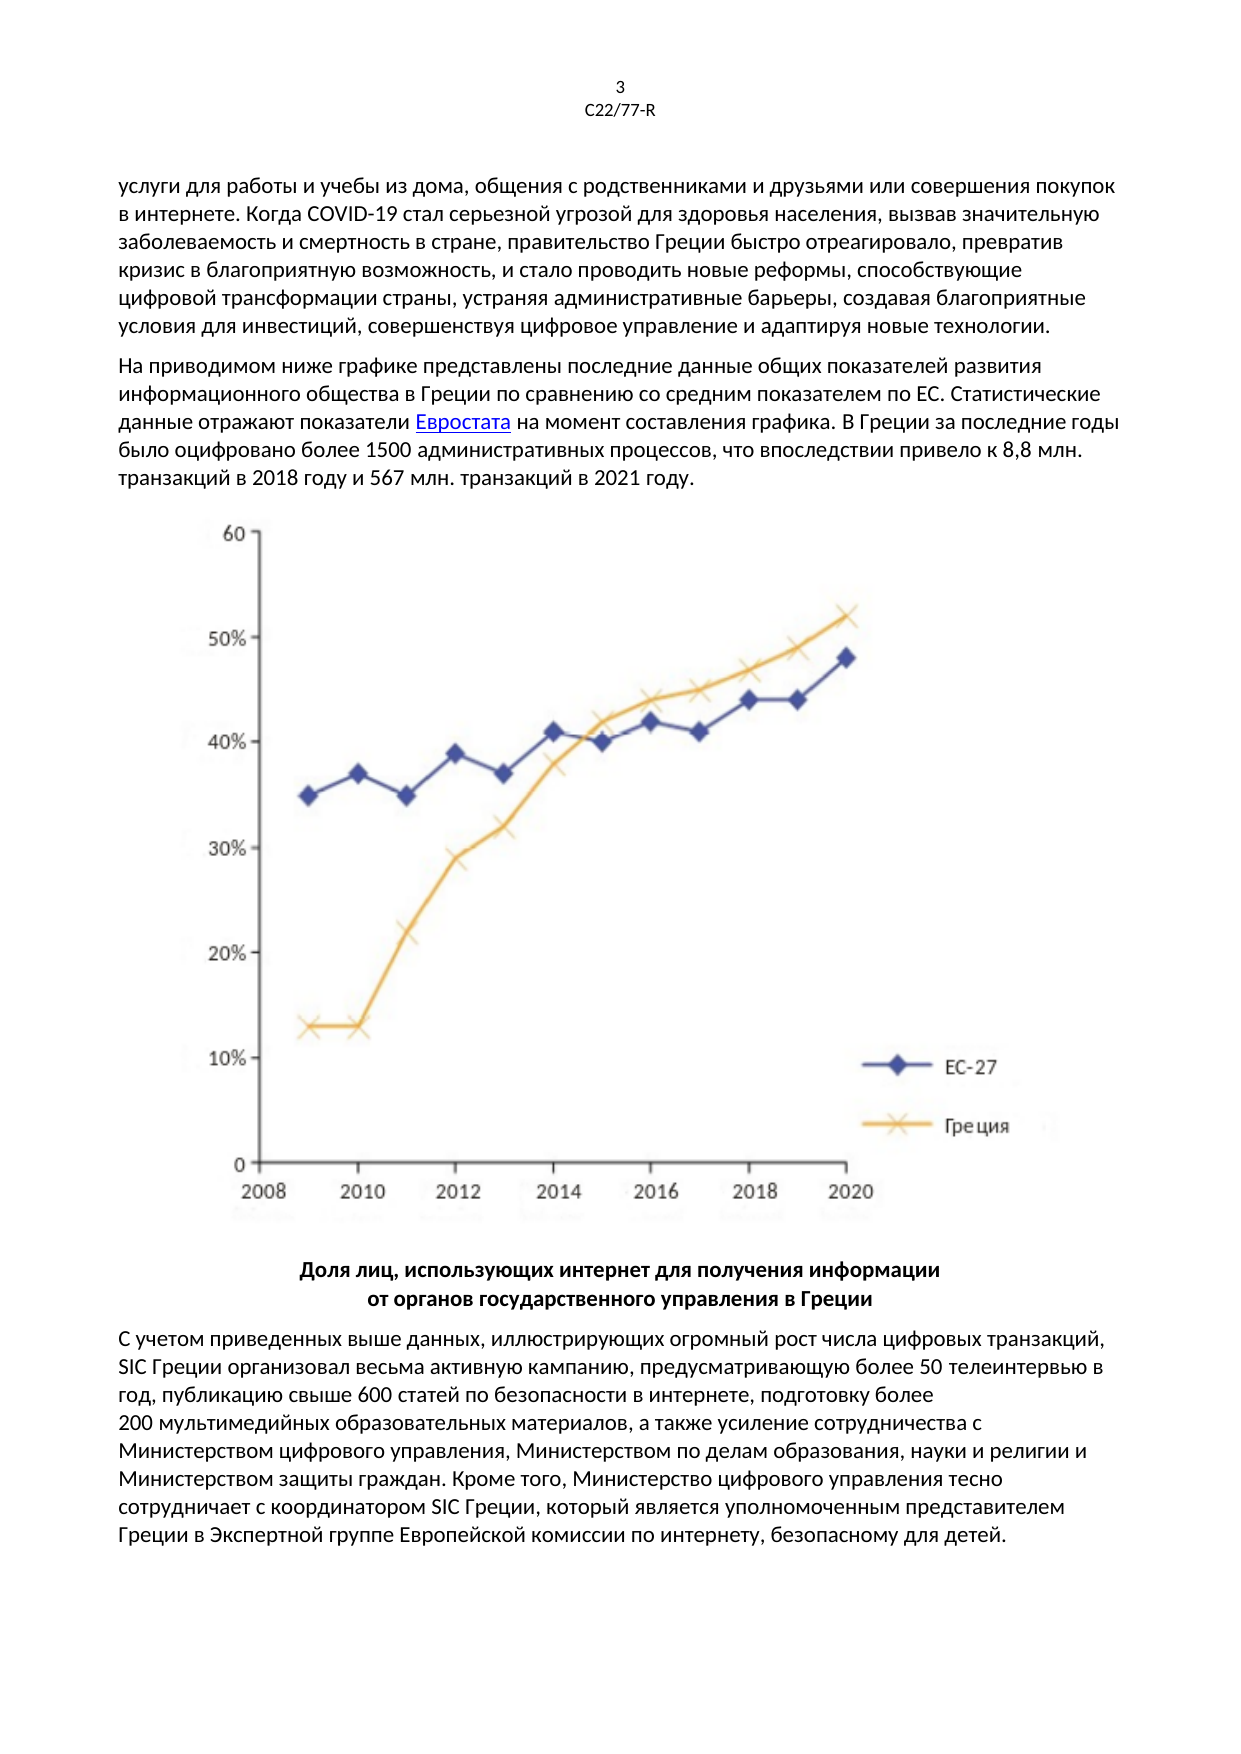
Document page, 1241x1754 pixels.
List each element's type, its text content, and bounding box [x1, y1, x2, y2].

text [118, 171, 1122, 339]
text Доля лиц, использующих интернет для получения информации от органов государственного управления в Греции [118, 1256, 1122, 1312]
text На приводимом ниже графике представлены последние данные общих показателей развития информационного общества в Греции по сравнению со средним показателем по ЕС. Статистические данные отражают показатели Евростата на момент составления графика. В Греции за последние годы было оцифровано более 1500 административных процессов, что впоследствии привело к 8,8 млн. транзакций в 2018 году и 567 млн. транзакций в 2021 году. [118, 351, 1122, 492]
text С учетом приведенных выше данных, иллюстрирующих огромный рост числа цифровых транзакций, SIC Греции организовал весьма активную кампанию, предусматривающую более 50 телеинтервью в год, публикацию свыше 600 статей по безопасности в интернете, подготовку более 200 мультимедийных образовательных материалов, а также усиление сотрудничества с Министерством цифрового управления, Министерством по делам образования, науки и религии и Министерством защиты граждан. Кроме того, Министерство цифрового управления тесно сотрудничает с координатором SIC Греции, который является уполномоченным представителем Греции в Экспертной группе Европейской комиссии по интернету, безопасному для детей. [118, 1324, 1122, 1548]
